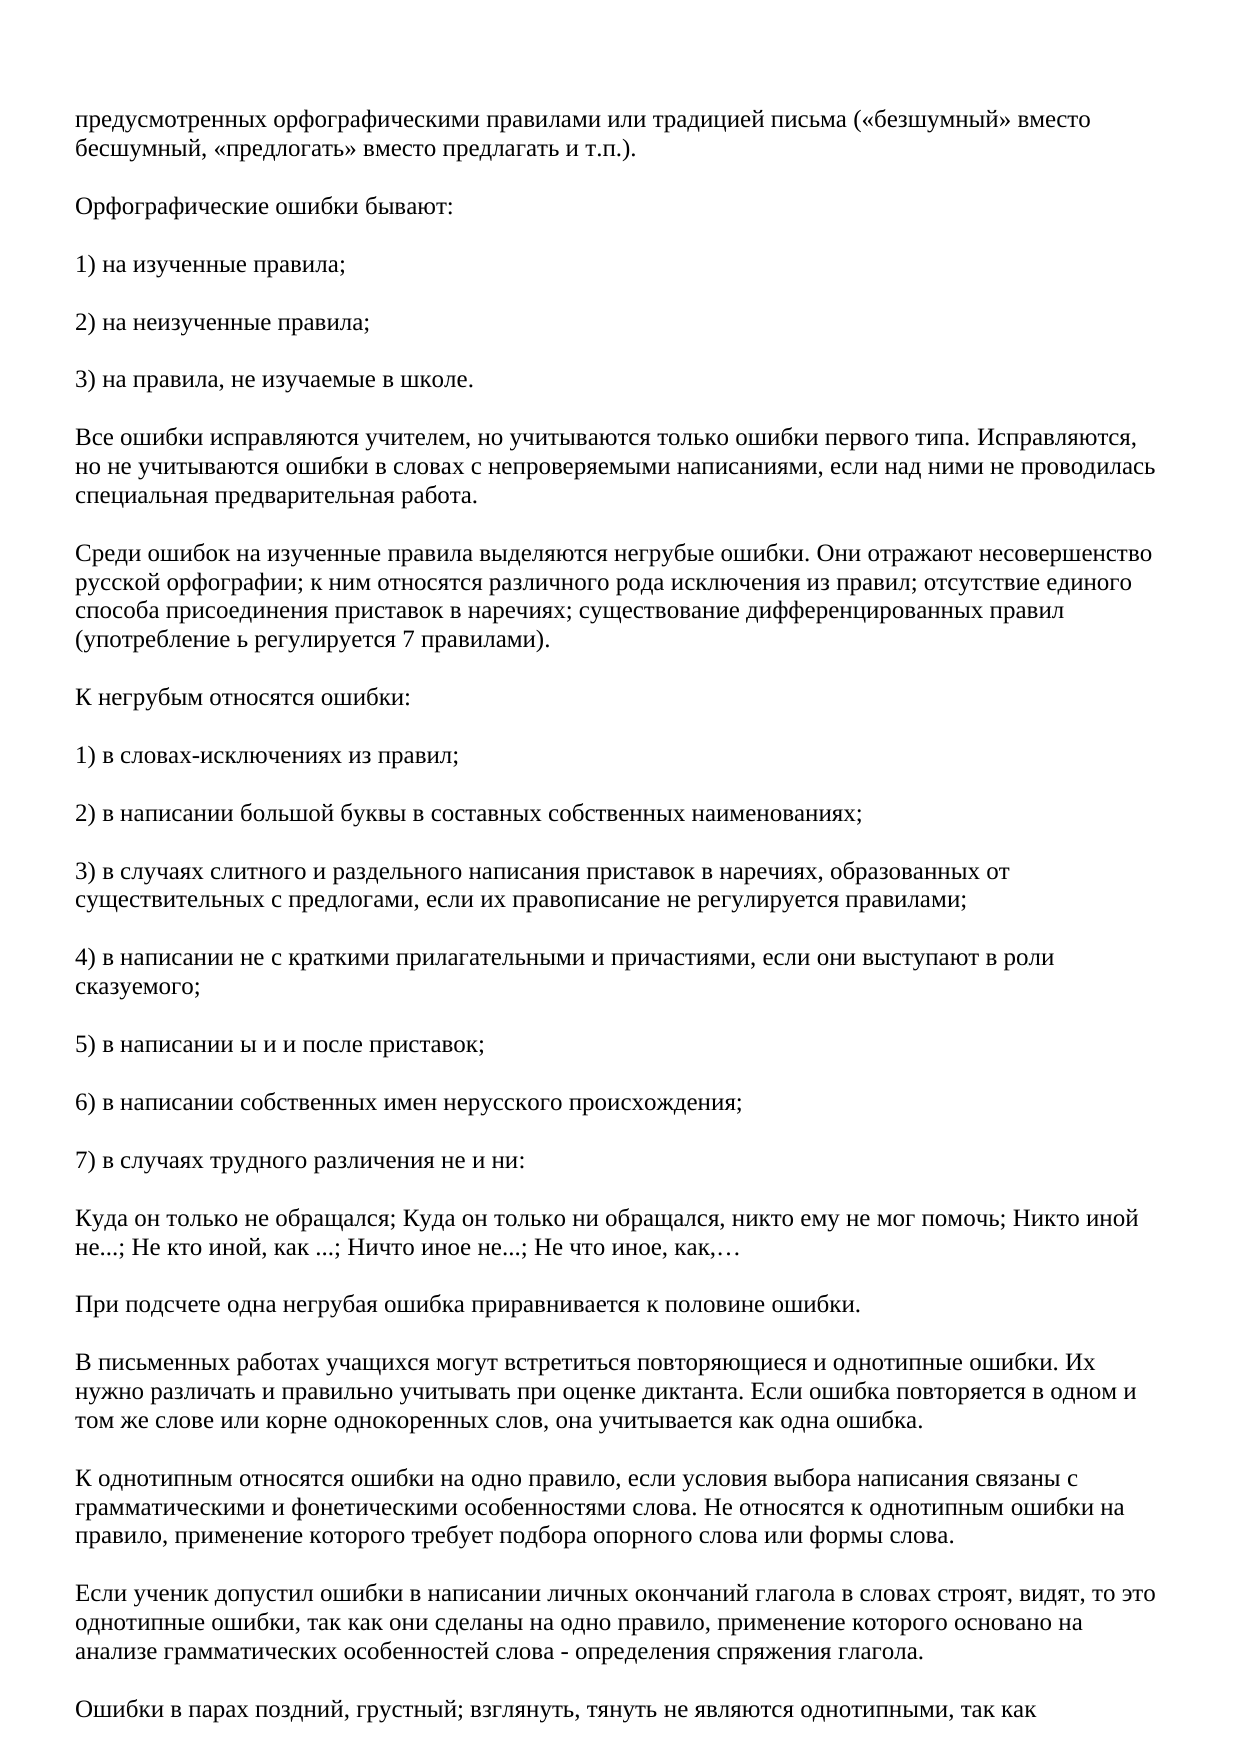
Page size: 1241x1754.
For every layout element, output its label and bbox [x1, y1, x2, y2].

table_header [75, 75, 1166, 1722]
